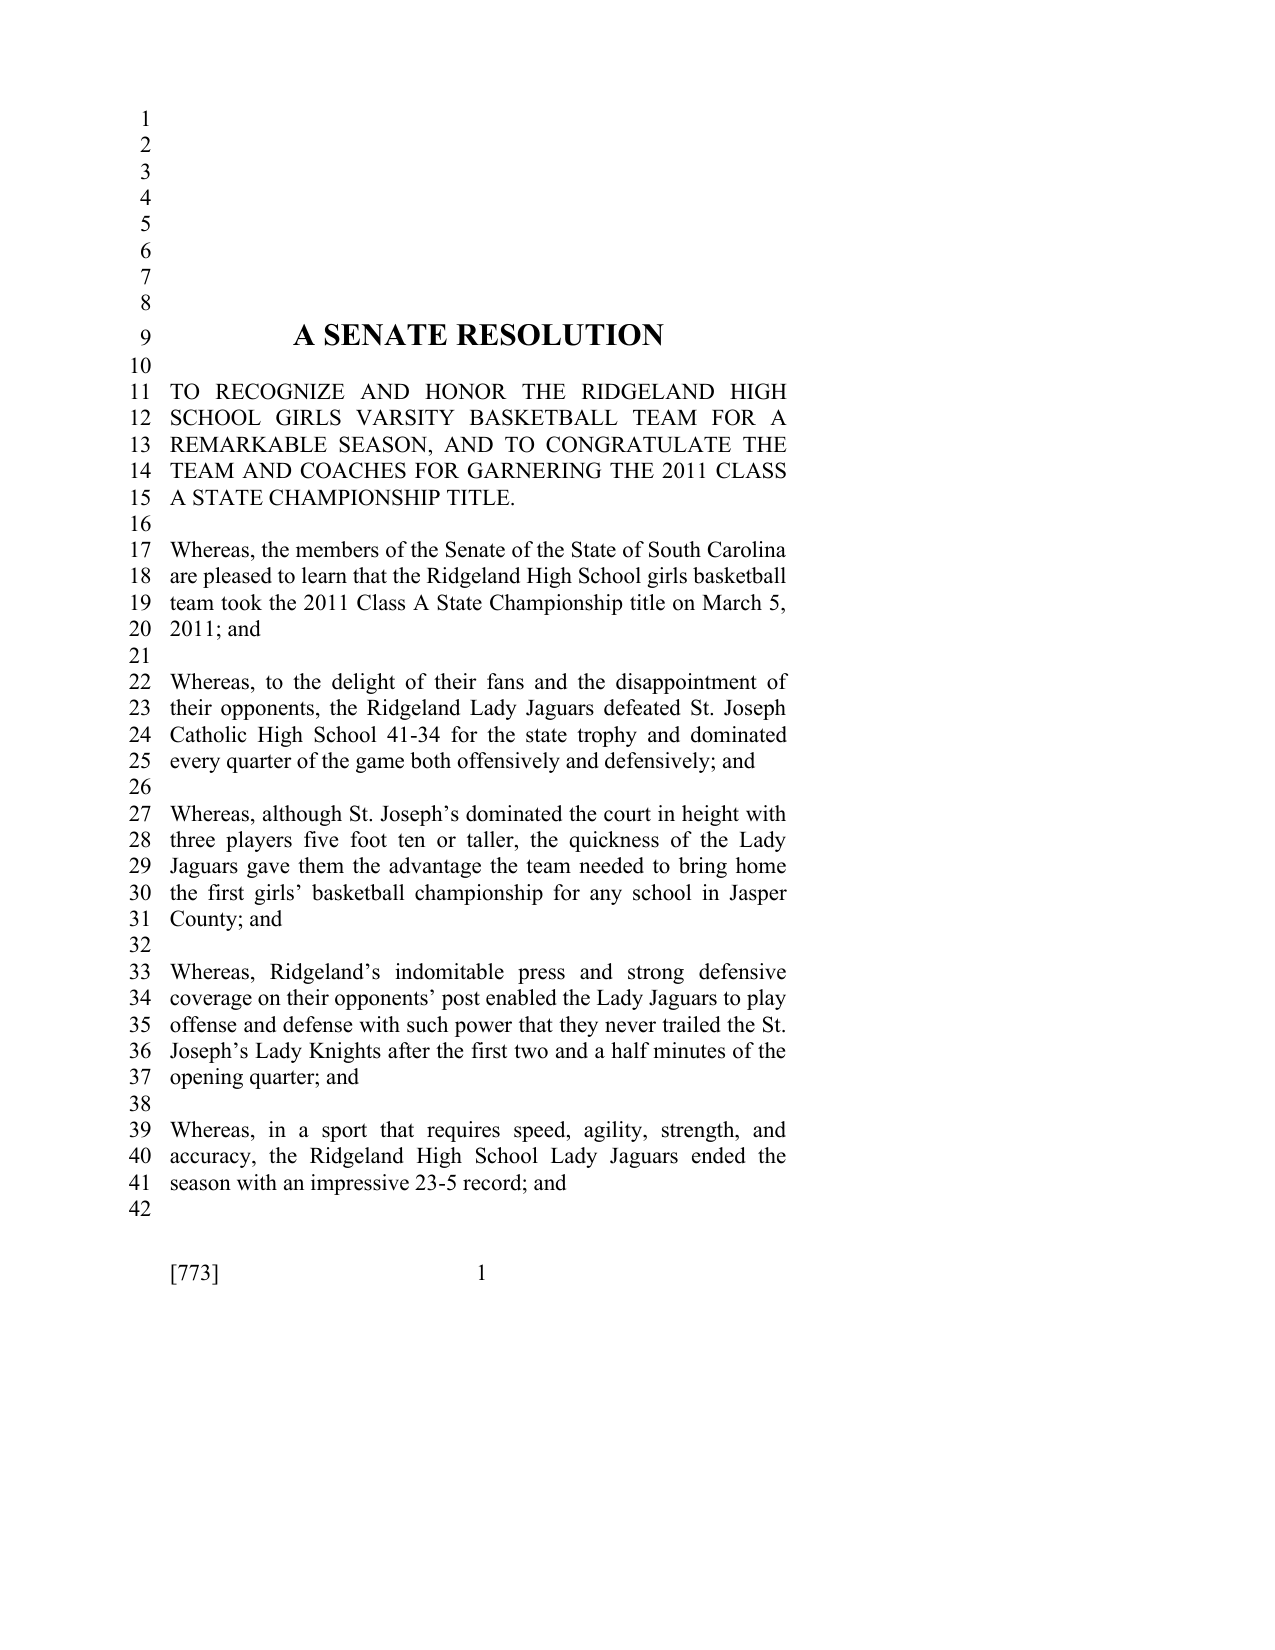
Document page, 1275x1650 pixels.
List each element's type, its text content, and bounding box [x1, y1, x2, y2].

text TO RECOGNIZE AND HONOR THE RIDGELAND HIGH SCHOOL GIRLS VARSITY BASKETBALL TEAM FOR A REMARKABLE SEASON, AND TO CONGRATULATE THE TEAM AND COACHES FOR GARNERING THE 2011 CLASS A STATE CHAMPIONSHIP TITLE. [169, 378, 787, 510]
text Whereas, although St. Joseph’s dominated the court in height with three players five foot ten or taller, the quickness of the Lady Jaguars gave them the advantage the team needed to bring home the first girls’ basketball championship for any school in Jasper County; and [169, 800, 787, 932]
text Whereas, in a sport that requires speed, agility, strength, and accuracy, the Ridgeland High School Lady Jaguars ended the season with an impressive 23-5 record; and [169, 1116, 787, 1195]
text Whereas, to the delight of their fans and the disappointment of their opponents, the Ridgeland Lady Jaguars defeated St. Joseph Catholic High School 41-34 for the state trophy and dominated every quarter of the game both offensively and defensively; and [169, 668, 787, 773]
text Whereas, the members of the Senate of the State of South Carolina are pleased to learn that the Ridgeland High School girls basketball team took the 2011 Class A State Championship title on March 5, 2011; and [169, 536, 787, 642]
text Whereas, Ridgeland’s indomitable press and strong defensive coverage on their opponents’ post enabled the Lady Jaguars to play offense and defense with such power that they never trailed the St. Joseph’s Lady Knights after the first two and a half minutes of the opening quarter; and [169, 958, 787, 1090]
text A SENATE RESOLUTION [169, 316, 787, 352]
